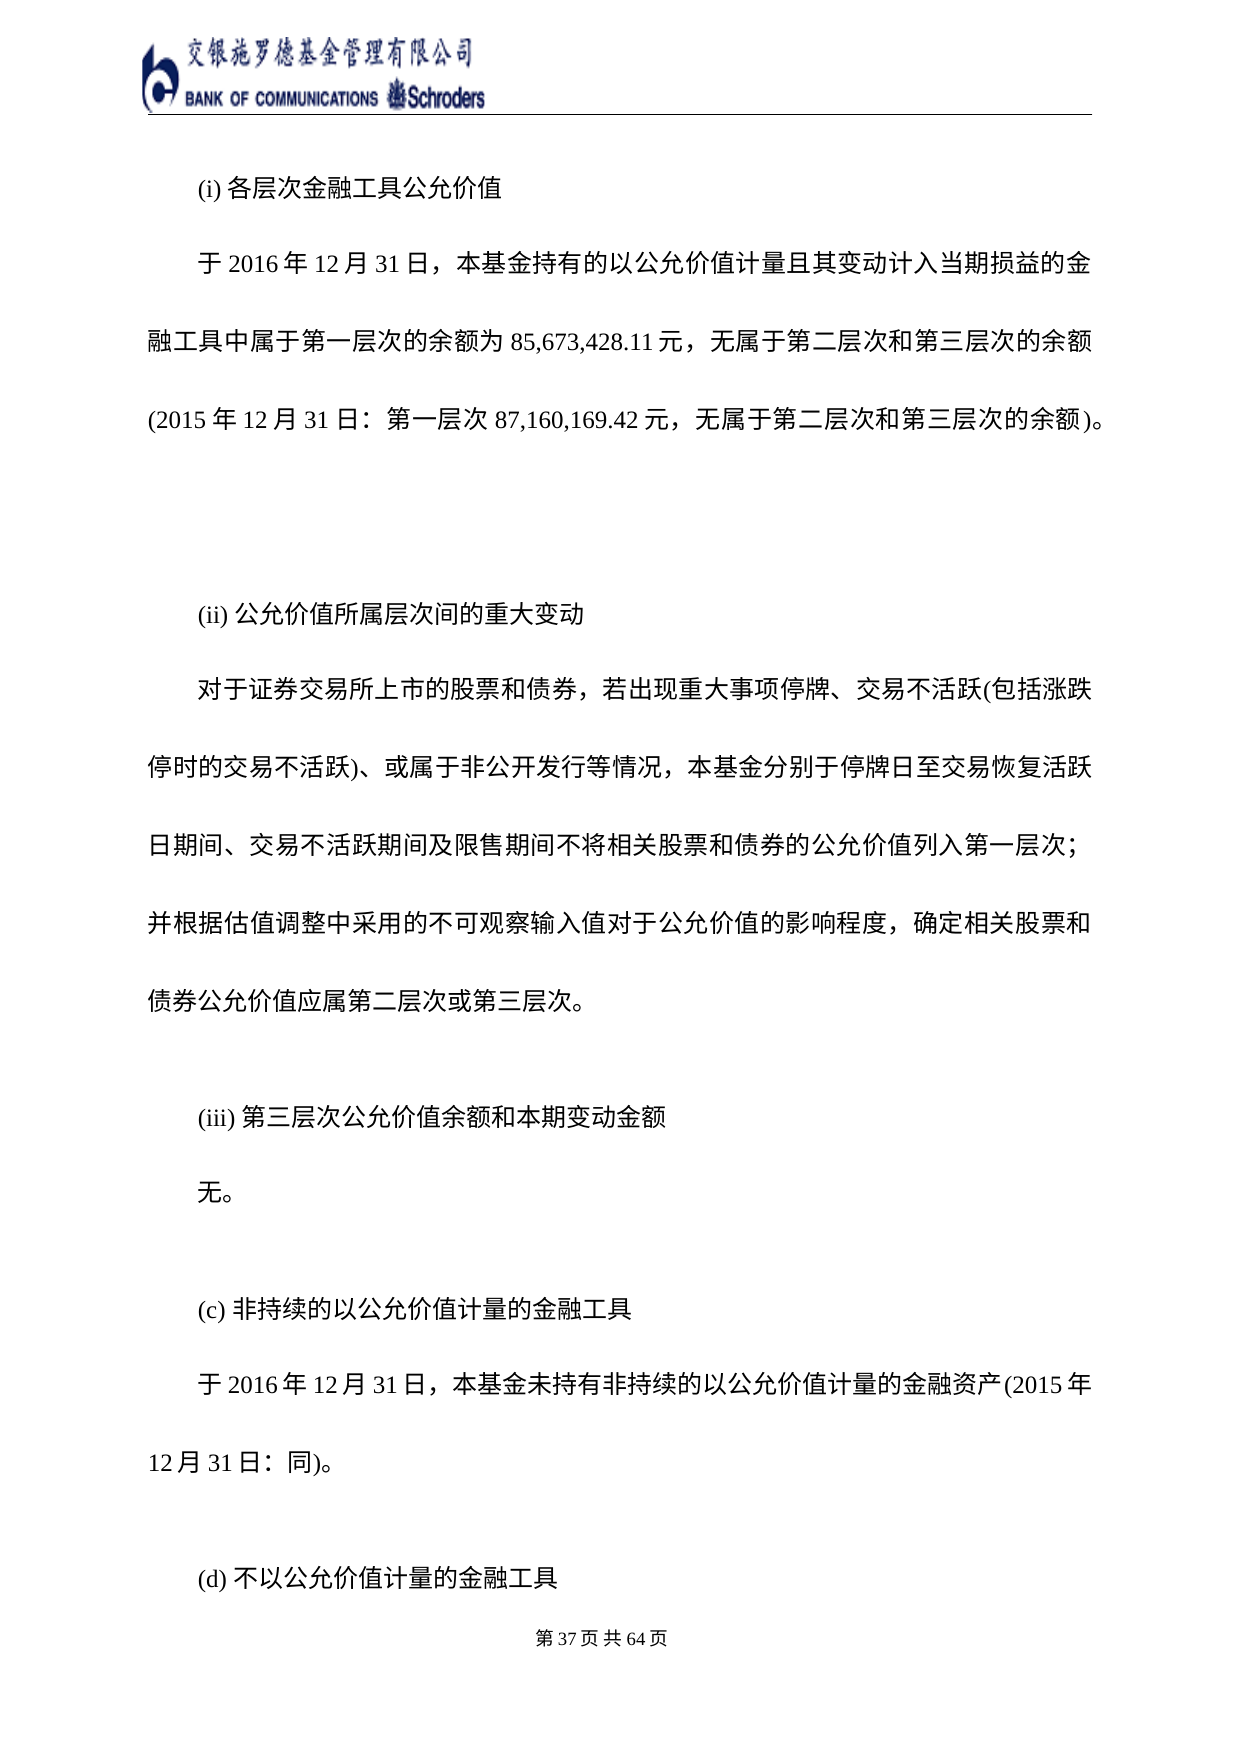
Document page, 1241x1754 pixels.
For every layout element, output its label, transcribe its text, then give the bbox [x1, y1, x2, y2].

text (i) 各层次金融工具公允价值 [148, 154, 1092, 219]
text 对于证券交易所上市的股票和债券，若出现重大事项停牌、交易不活跃(包括涨跌停时的交易不活跃)、或属于非公开发行等情况，本基金分别于停牌日至交易恢复活跃日期间、交易不活跃期间及限售期间不将相关股票和债券的公允价值列入第一层次；并根据估值调整中采用的不可观察输入值对于公允价值的影响程度，确定相关股票和债券公允价值应属第二层次或第三层次。 [148, 655, 1092, 1032]
text (iii) 第三层次公允价值余额和本期变动金额 [148, 1083, 1092, 1148]
text 无。 [148, 1158, 1092, 1223]
text 于2016年12月31日，本基金未持有非持续的以公允价值计量的金融资产(2015年12月31日：同)。 [148, 1350, 1092, 1493]
text (ii) 公允价值所属层次间的重大变动 [148, 580, 1092, 645]
text (d) 不以公允价值计量的金融工具 [148, 1544, 1092, 1609]
text 于2016年12月31日，本基金持有的以公允价值计量且其变动计入当期损益的金融工具中属于第一层次的余额为85,673,428.11元，无属于第二层次和第三层次的余额(2015年12月31日：第一层次87,160,169.42元，无属于第二层次和第三层次的余额)。 [148, 229, 1092, 528]
picture [142, 37, 485, 113]
text (c) 非持续的以公允价值计量的金融工具 [148, 1275, 1092, 1340]
